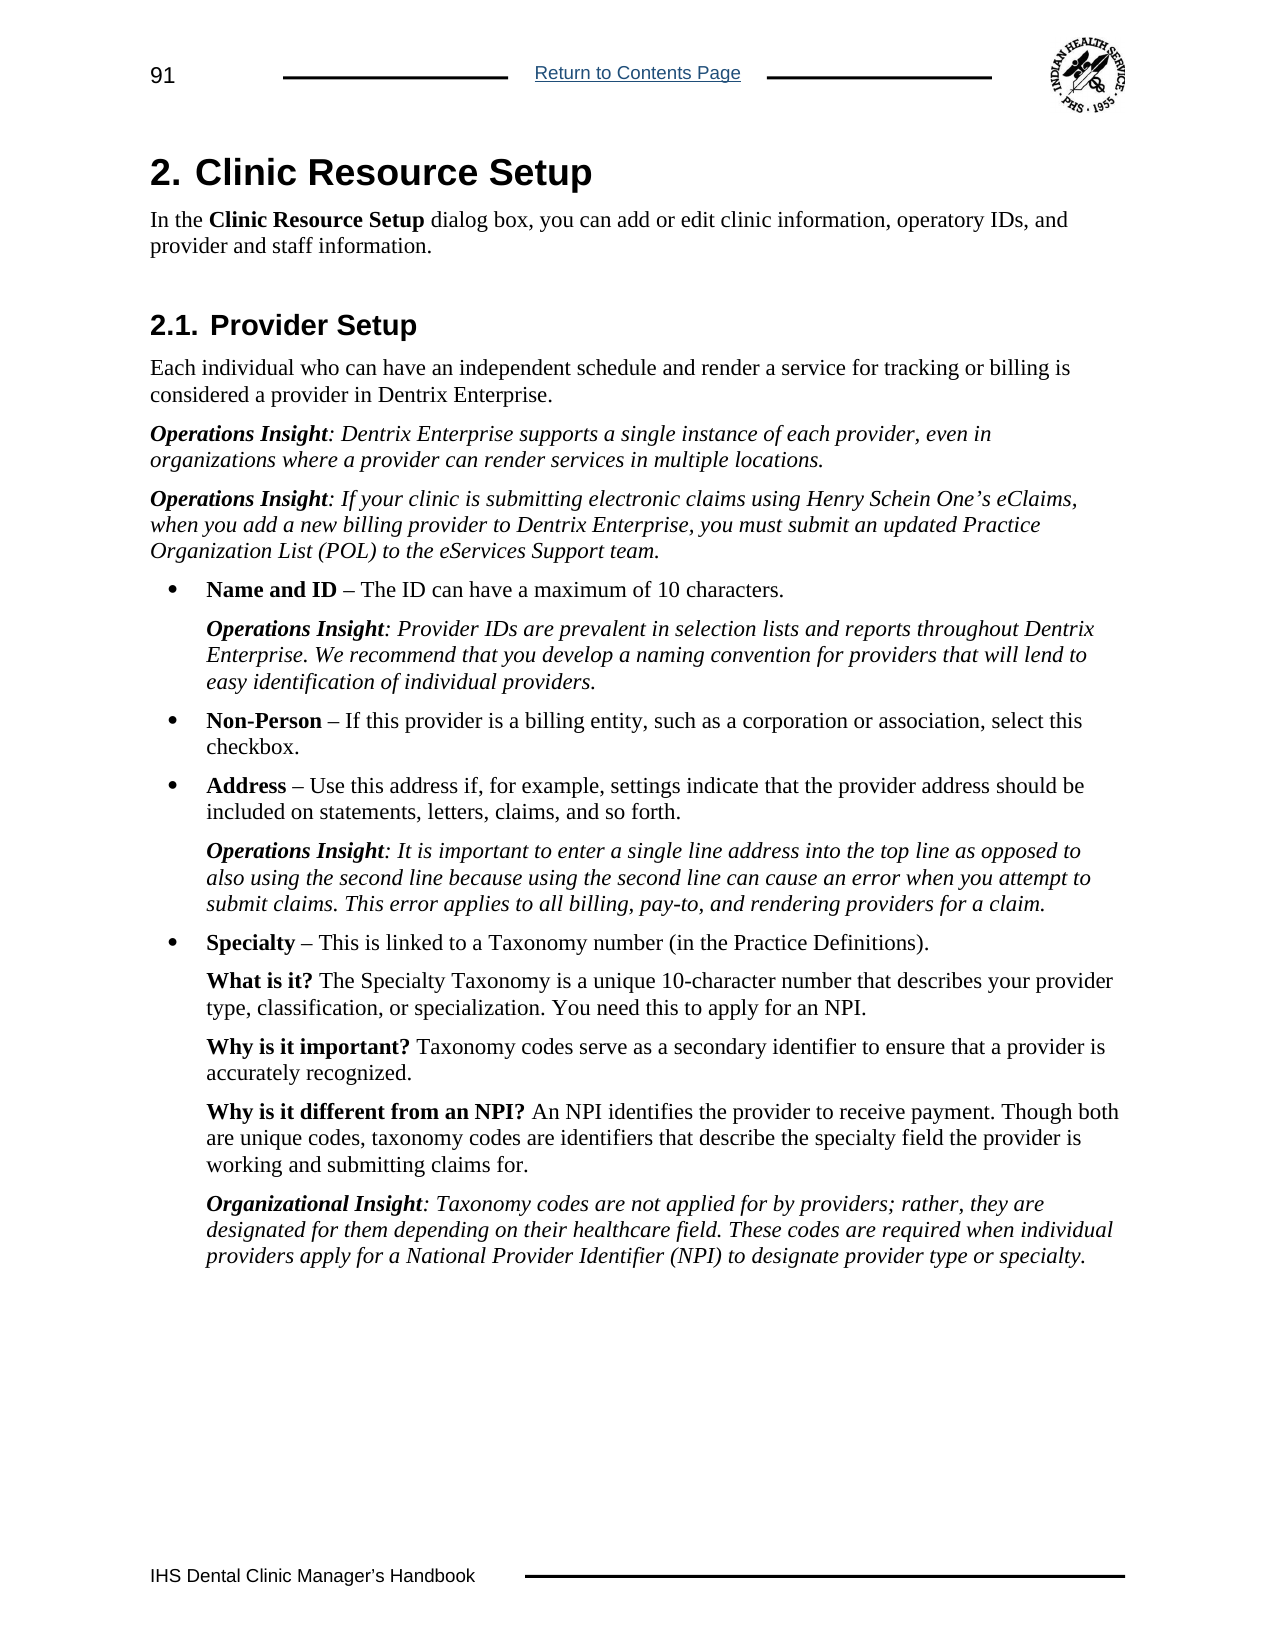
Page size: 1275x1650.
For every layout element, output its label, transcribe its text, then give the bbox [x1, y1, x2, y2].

picture [1050, 37, 1125, 113]
text Operations Insight: If your clinic is submitting electronic claims using Henry Schein One’s eClaims, when you add a new billing provider to Dentrix Enterprise, you must submit an updated Practice Organization List (POL) to the eServices Support team. [150, 485, 1125, 564]
list Specialty – This is linked to a Taxonomy number (in the Practice Definitions). [169, 929, 1125, 955]
text Why is it important? Taxonomy codes serve as a secondary identifier to ensure that a provider is accurately recognized. [206, 1033, 1125, 1086]
list Name and ID – The ID can have a maximum of 10 characters. [169, 576, 1125, 603]
list Non-Person – If this provider is a billing entity, such as a corporation or association, select this checkbox. [169, 707, 1125, 759]
subtitle Provider Setup [150, 308, 1125, 342]
text What is it? The Specialty Taxonomy is a unique 10-character number that describes your provider type, classification, or specialization. You need this to apply for an NPI. [206, 968, 1125, 1020]
text In the Clinic Resource Setup dialog box, you can add or edit clinic information, operatory IDs, and provider and staff information. [150, 206, 1125, 258]
text Why is it different from an NPI? An NPI identifies the provider to receive payment. Though both are unique codes, taxonomy codes are identifiers that describe the specialty field the provider is working and submitting claims for. [206, 1098, 1125, 1177]
text Operations Insight: Dentrix Enterprise supports a single instance of each provider, even in organizations where a provider can render services in multiple locations. [150, 419, 1125, 472]
text Each individual who can have an independent schedule and render a service for tracking or billing is considered a provider in Dentrix Enterprise. [150, 354, 1125, 407]
text Operations Insight: It is important to enter a single line address into the top line as opposed to also using the second line because using the second line can cause an error when you attempt to submit claims. This error applies to all billing, pay-to, and rendering providers for a claim. [206, 837, 1125, 916]
text Organizational Insight: Taxonomy codes are not applied for by providers; rather, they are designated for them depending on their healthcare field. These codes are required when individual providers apply for a National Provider Identifier (NPI) to designate provider type or specialty. [206, 1189, 1125, 1269]
list Address – Use this address if, for example, settings indicate that the provider address should be included on statements, letters, claims, and so forth. [169, 772, 1125, 825]
text Operations Insight: Provider IDs are prevalent in selection lists and reports throughout Dentrix Enterprise. We recommend that you develop a naming convention for providers that will lend to easy identification of individual providers. [206, 615, 1125, 694]
subtitle Clinic Resource Setup [150, 150, 1125, 193]
